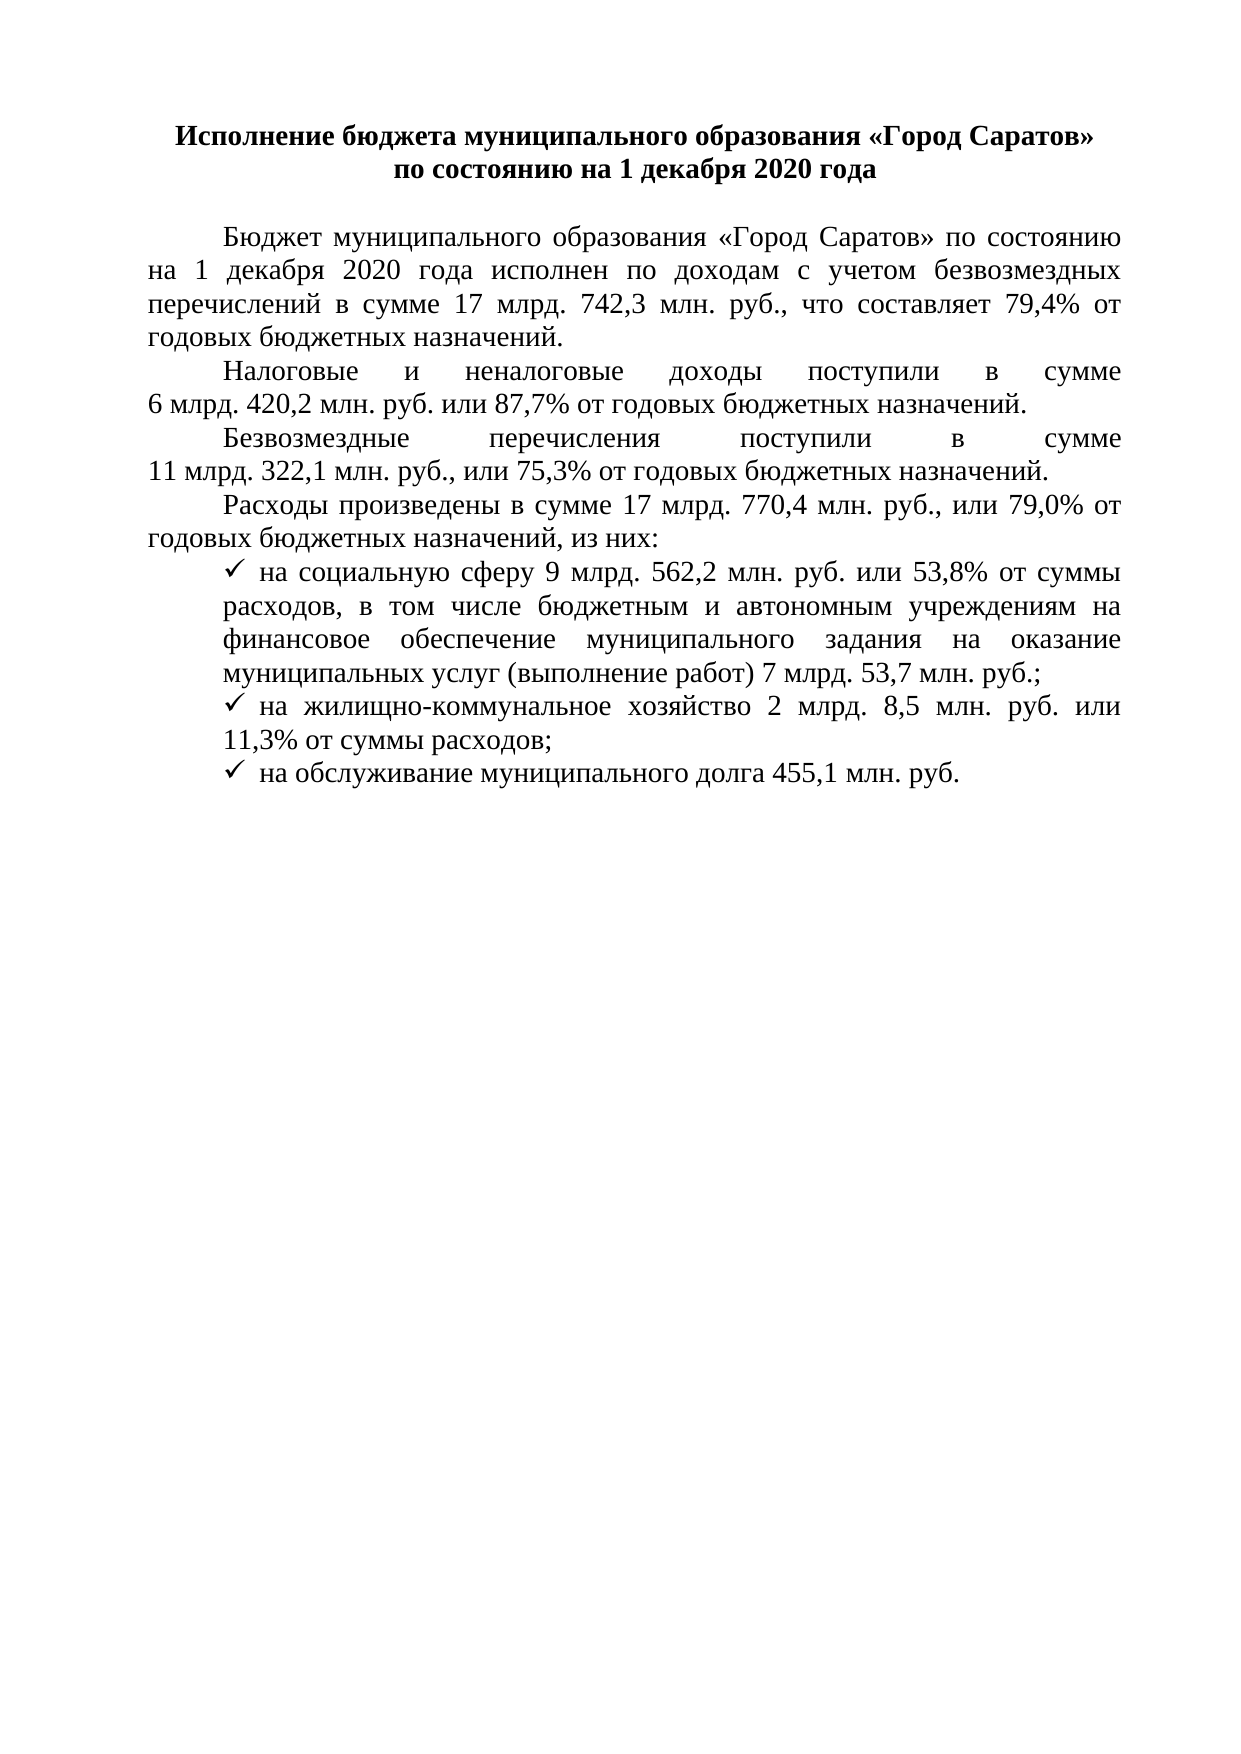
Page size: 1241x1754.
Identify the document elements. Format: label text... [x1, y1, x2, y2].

text Бюджет муниципального образования «Город Саратов» по состоянию на 1 декабря 2020 года исполнен по доходам с учетом безвозмездных перечислений в сумме 17 млрд. 742,3 млн. руб., что составляет 79,4% от годовых бюджетных назначений. [148, 219, 1122, 353]
text Налоговые и неналоговые доходы поступили в сумме 6 млрд. 420,2 млн. руб. или 87,7% от годовых бюджетных назначений. [148, 353, 1122, 420]
list на жилищно-коммунальное хозяйство 2 млрд. 8,5 млн. руб. или 11,3% от суммы расходов; [223, 688, 1122, 756]
list на обслуживание муниципального долга 455,1 млн. руб. [223, 756, 1122, 789]
text Безвозмездные перечисления поступили в сумме 11 млрд. 322,1 млн. руб., или 75,3% от годовых бюджетных назначений. [148, 420, 1122, 487]
text Расходы произведены в сумме 17 млрд. 770,4 млн. руб., или 79,0% от годовых бюджетных назначений, из них: [148, 487, 1122, 554]
list на социальную сферу 9 млрд. 562,2 млн. руб. или 53,8% от суммы расходов, в том числе бюджетным и автономным учреждениям на финансовое обеспечение муниципального задания на оказание муниципальных услуг (выполнение работ) 7 млрд. 53,7 млн. руб.; [223, 554, 1122, 688]
text Исполнение бюджета муниципального образования «Город Саратов» [148, 118, 1122, 152]
text по состоянию на 1 декабря 2020 года [148, 152, 1122, 219]
